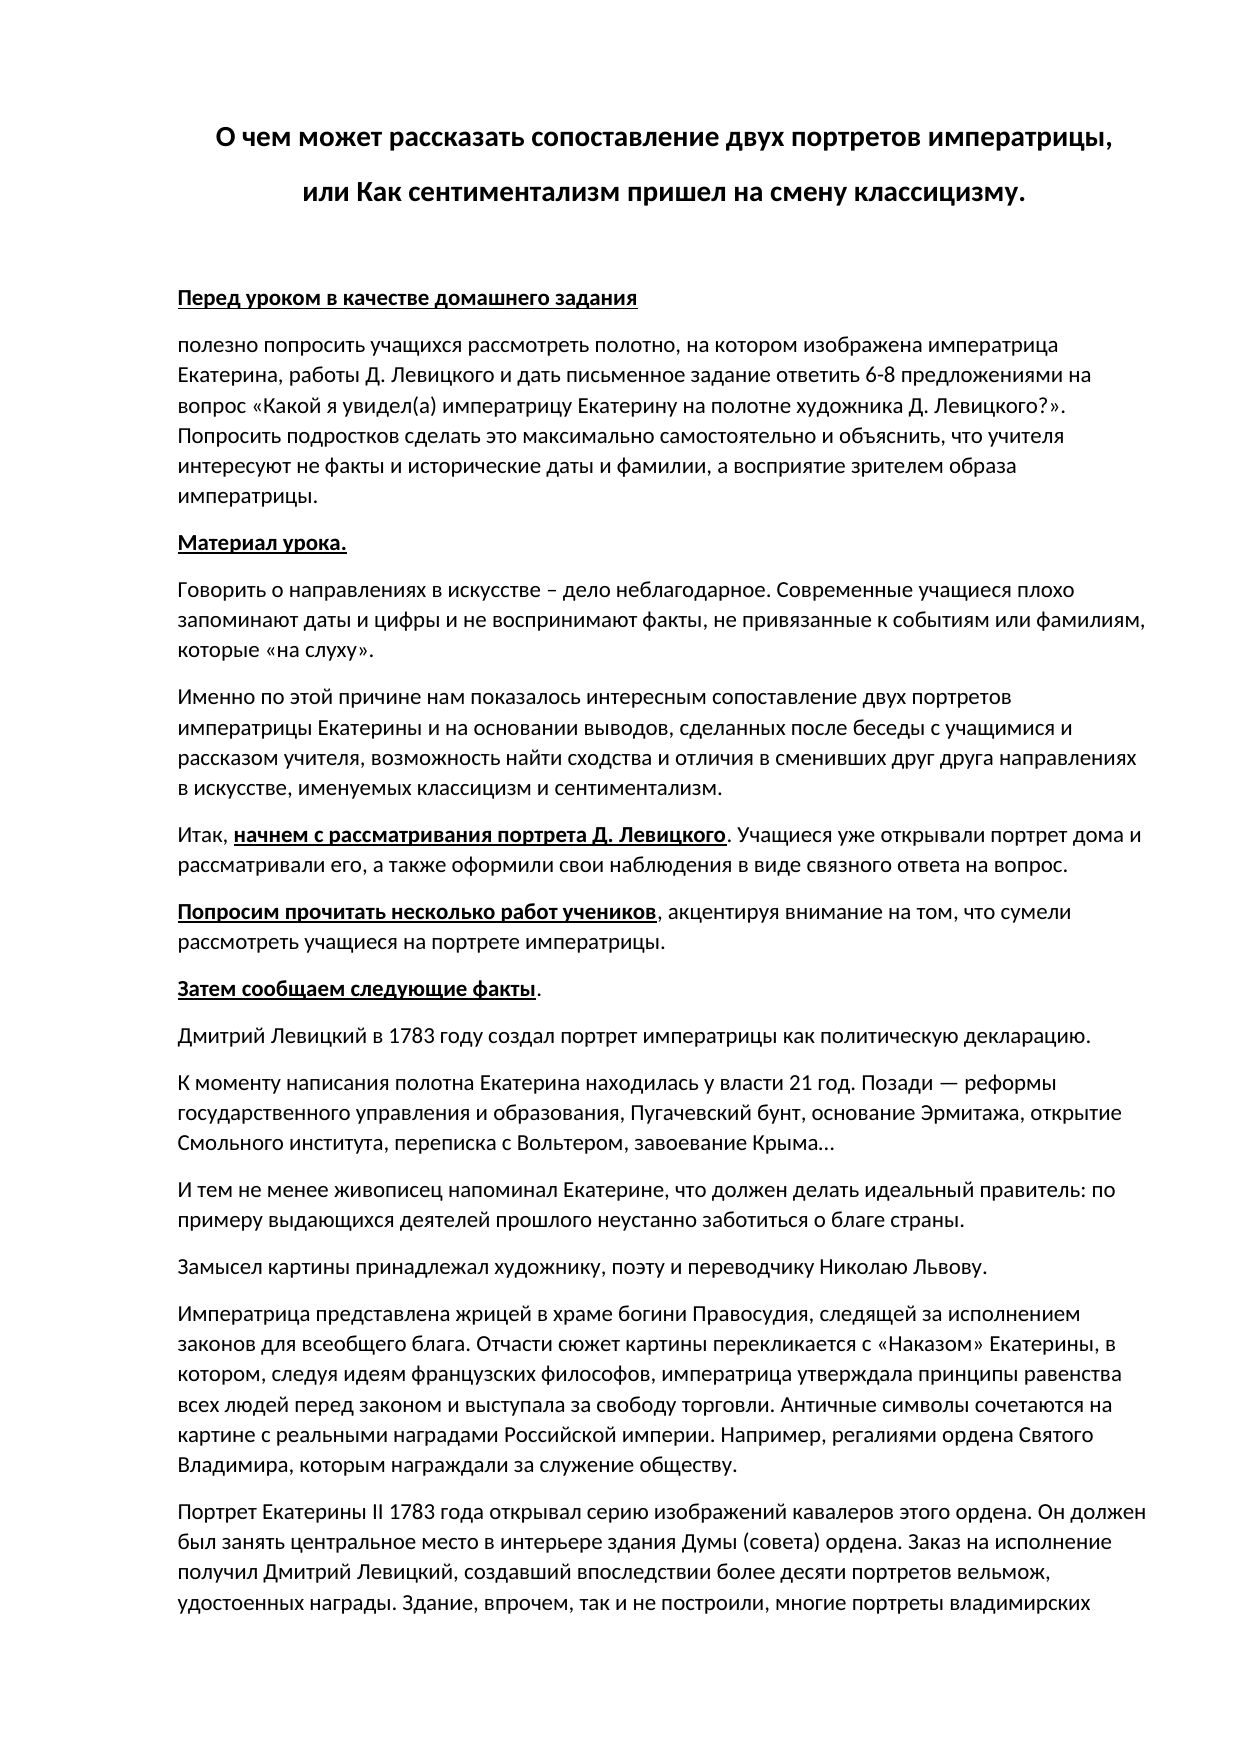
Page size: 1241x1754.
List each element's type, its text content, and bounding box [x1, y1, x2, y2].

text Дмитрий Левицкий в 1783 году создал портрет императрицы как политическую декларацию. [177, 1021, 1152, 1049]
text Затем сообщаем следующие факты. [177, 974, 1152, 1002]
text Говорить о направлениях в искусстве – дело неблагодарное. Современные учащиеся плохо запоминают даты и цифры и не воспринимают факты, не привязанные к событиям или фамилиям, которые «на слуху». [177, 575, 1152, 663]
text К моменту написания полотна Екатерина находилась у власти 21 год. Позади — реформы государственного управления и образования, Пугачевский бунт, основание Эрмитажа, открытие Смольного института, переписка с Вольтером, завоевание Крыма… [177, 1068, 1152, 1156]
text полезно попросить учащихся рассмотреть полотно, на котором изображена императрица Екатерина, работы Д. Левицкого и дать письменное задание ответить 6-8 предложениями на вопрос «Какой я увидел(а) императрицу Екатерину на полотне художника Д. Левицкого?». Попросить подростков сделать это максимально самостоятельно и объяснить, что учителя интересуют не факты и исторические даты и фамилии, а восприятие зрителем образа императрицы. [177, 330, 1152, 509]
text Попросим прочитать несколько работ учеников, акцентируя внимание на том, что сумели рассмотреть учащиеся на портрете императрицы. [177, 897, 1152, 955]
text Императрица представлена жрицей в храме богини Правосудия, следящей за исполнением законов для всеобщего блага. Отчасти сюжет картины перекликается с «Наказом» Екатерины, в котором, следуя идеям французских философов, императрица утверждала принципы равенства всех людей перед законом и выступала за свободу торговли. Античные символы сочетаются на картине с реальными наградами Российской империи. Например, регалиями ордена Святого Владимира, которым награждали за служение обществу. [177, 1299, 1152, 1478]
text Перед уроком в качестве домашнего задания [177, 283, 1152, 311]
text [177, 1497, 1152, 1616]
text О чем может рассказать сопоставление двух портретов императрицы, [177, 118, 1152, 154]
text И тем не менее живописец напоминал Екатерине, что должен делать идеальный правитель: по примеру выдающихся деятелей прошлого неустанно заботиться о благе страны. [177, 1175, 1152, 1233]
text Итак, начнем с рассматривания портрета Д. Левицкого. Учащиеся уже открывали портрет дома и рассматривали его, а также оформили свои наблюдения в виде связного ответа на вопрос. [177, 820, 1152, 878]
text или Как сентиментализм пришел на смену классицизму. [177, 173, 1152, 209]
text Замысел картины принадлежал художнику, поэту и переводчику Николаю Львову. [177, 1252, 1152, 1280]
text Именно по этой причине нам показалось интересным сопоставление двух портретов императрицы Екатерины и на основании выводов, сделанных после беседы с учащимися и рассказом учителя, возможность найти сходства и отличия в сменивших друг друга направлениях в искусстве, именуемых классицизм и сентиментализм. [177, 682, 1152, 801]
text Материал урока. [177, 528, 1152, 556]
